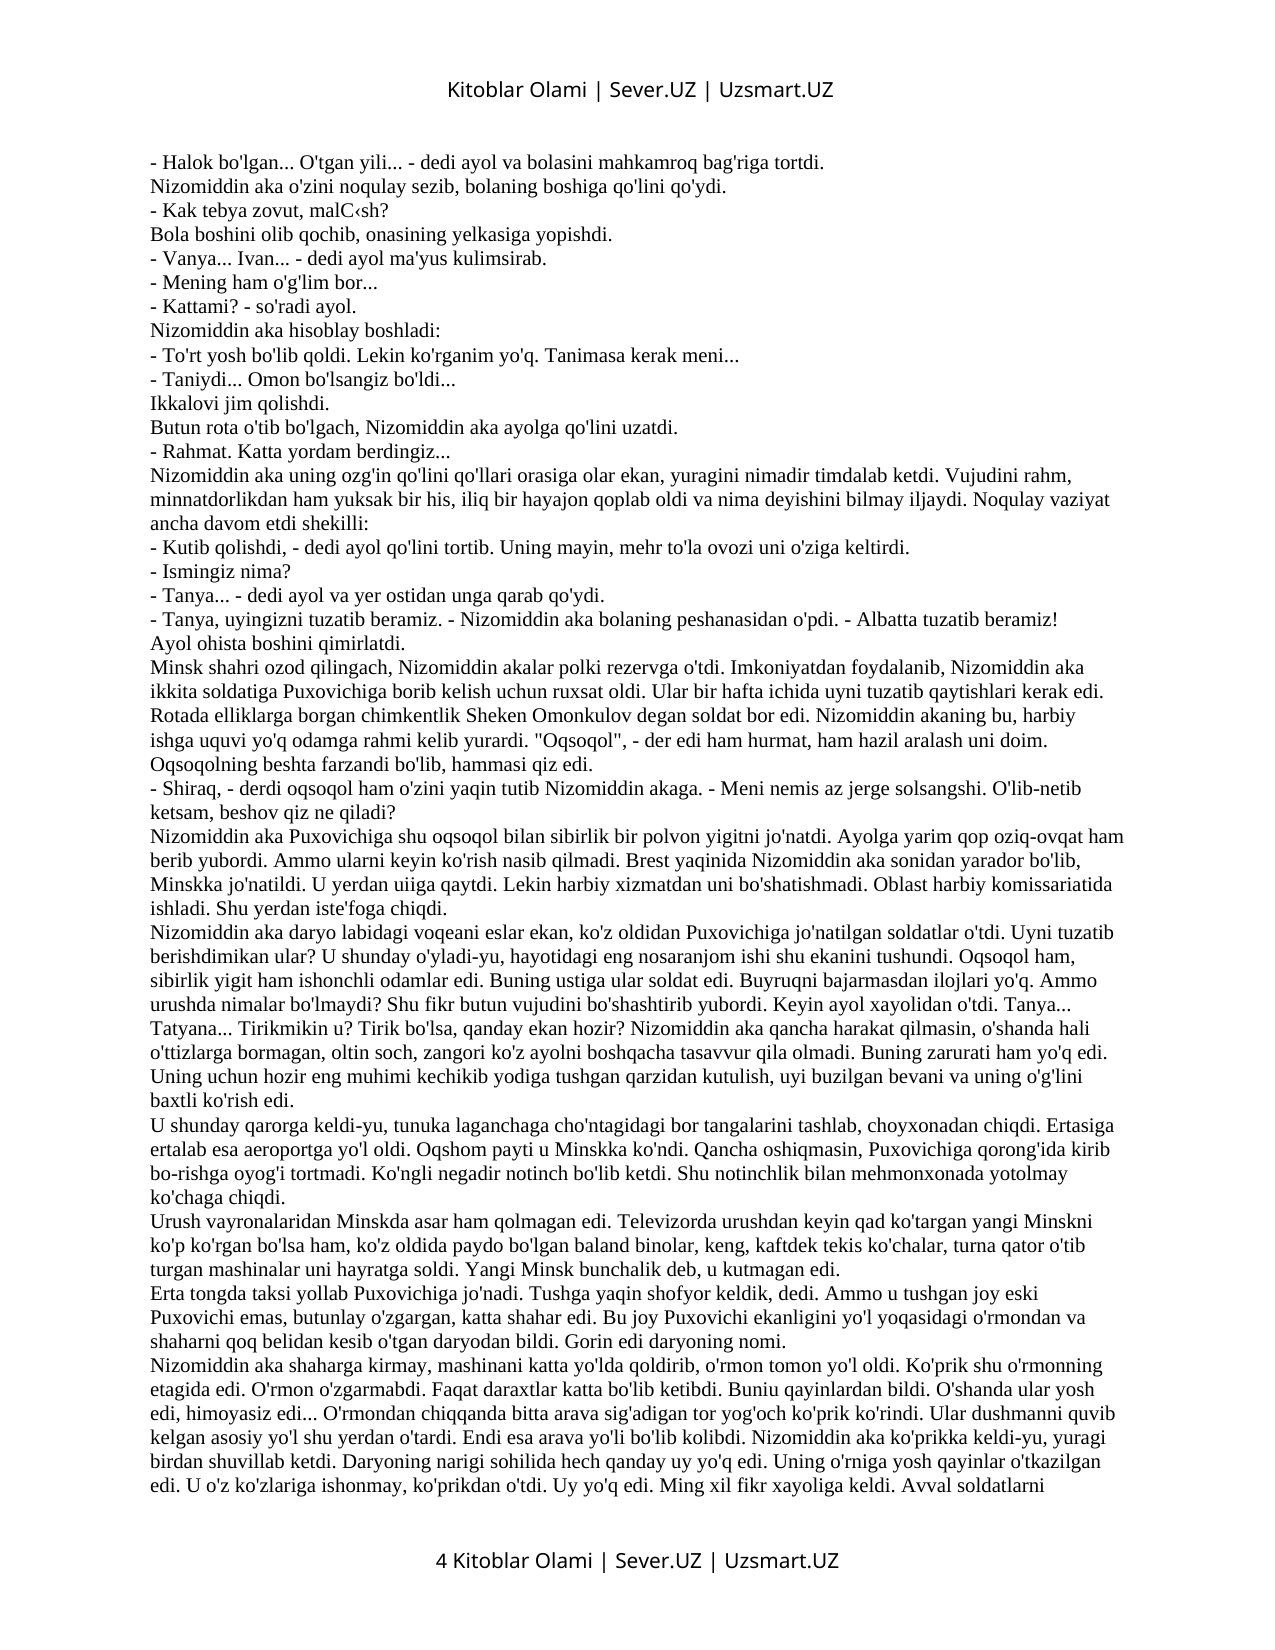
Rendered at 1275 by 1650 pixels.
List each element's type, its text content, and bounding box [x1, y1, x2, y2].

text Erta tongda taksi yollab Puxovichiga jo'nadi. Tushga yaqin shofyor keldik, dedi. Ammo u tushgan joy eski Puxovichi emas, butunlay o'zgargan, katta shahar edi. Bu joy Puxovichi ekanligini yo'l yoqasidagi o'rmondan va shaharni qoq belidan kesib o'tgan daryodan bildi. Gorin edi daryoning nomi. [150, 1281, 1125, 1353]
text - Ismingiz nima? [150, 559, 1125, 583]
text - Mening ham o'g'lim bor... [150, 270, 1125, 294]
text Bola boshini olib qochib, onasining yelkasiga yopishdi. [150, 222, 1125, 246]
text Urush vayronalaridan Minskda asar ham qolmagan edi. Televizorda urushdan keyin qad ko'targan yangi Minskni ko'p ko'rgan bo'lsa ham, ko'z oldida paydo bo'lgan baland binolar, keng, kaftdek tekis ko'chalar, turna qator o'tib turgan mashinalar uni hayratga soldi. Yangi Minsk bunchalik deb, u kutmagan edi. [150, 1209, 1125, 1281]
text - To'rt yosh bo'lib qoldi. Lekin ko'rganim yo'q. Tanimasa kerak meni... [150, 342, 1125, 367]
text - Rahmat. Katta yordam berdingiz... [150, 439, 1125, 463]
text U shunday qarorga keldi-yu, tunuka laganchaga cho'ntagidagi bor tangalarini tashlab, choyxonadan chiqdi. Ertasiga ertalab esa aeroportga yo'l oldi. Oqshom payti u Minskka ko'ndi. Qancha oshiqmasin, Puxovichiga qorong'ida kirib bo-rishga oyog'i tortmadi. Ko'ngli negadir notinch bo'lib ketdi. Shu notinchlik bilan mehmonxonada yotolmay ko'chaga chiqdi. [150, 1112, 1125, 1209]
text Ayol ohista boshini qimirlatdi. [150, 631, 1125, 655]
text - Tanya, uyingizni tuzatib beramiz. - Nizomiddin aka bolaning peshanasidan o'pdi. - Albatta tuzatib beramiz! [150, 607, 1125, 631]
text Nizomiddin aka Puxovichiga shu oqsoqol bilan sibirlik bir polvon yigitni jo'natdi. Ayolga yarim qop oziq-ovqat ham berib yubordi. Ammo ularni keyin ko'rish nasib qilmadi. Brest yaqinida Nizomiddin aka sonidan yarador bo'lib, Minskka jo'natildi. U yerdan uiiga qaytdi. Lekin harbiy xizmatdan uni bo'shatishmadi. Oblast harbiy komissariatida ishladi. Shu yerdan iste'foga chiqdi. [150, 824, 1125, 920]
text - Halok bo'lgan... O'tgan yili... - dedi ayol va bolasini mahkamroq bag'riga tortdi. [150, 150, 1125, 174]
text Nizomiddin aka hisoblay boshladi: [150, 318, 1125, 342]
text Ikkalovi jim qolishdi. [150, 391, 1125, 415]
text Butun rota o'tib bo'lgach, Nizomiddin aka ayolga qo'lini uzatdi. [150, 415, 1125, 439]
text Nizomiddin aka o'zini noqulay sezib, bolaning boshiga qo'lini qo'ydi. [150, 174, 1125, 198]
text - Shiraq, - derdi oqsoqol ham o'zini yaqin tutib Nizomiddin akaga. - Meni nemis az jerge solsangshi. O'lib-netib ketsam, beshov qiz ne qiladi? [150, 776, 1125, 824]
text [150, 1353, 1125, 1497]
text - Taniydi... Omon bo'lsangiz bo'ldi... [150, 367, 1125, 391]
text Nizomiddin aka uning ozg'in qo'lini qo'llari orasiga olar ekan, yuragini nimadir timdalab ketdi. Vujudini rahm, minnatdorlikdan ham yuksak bir his, iliq bir hayajon qoplab oldi va nima deyishini bilmay iljaydi. Noqulay vaziyat ancha davom etdi shekilli: [150, 463, 1125, 535]
text - Vanya... Ivan... - dedi ayol ma'yus kulimsirab. [150, 246, 1125, 270]
text - Kak tebya zovut, malС‹sh? [150, 198, 1125, 222]
text - Tanya... - dedi ayol va yer ostidan unga qarab qo'ydi. [150, 583, 1125, 607]
text - Kattami? - so'radi ayol. [150, 294, 1125, 318]
text Minsk shahri ozod qilingach, Nizomiddin akalar polki rezervga o'tdi. Imkoniyatdan foydalanib, Nizomiddin aka ikkita soldatiga Puxovichiga borib kelish uchun ruxsat oldi. Ular bir hafta ichida uyni tuzatib qaytishlari kerak edi. Rotada elliklarga borgan chimkentlik Sheken Omonkulov degan soldat bor edi. Nizomiddin akaning bu, harbiy ishga uquvi yo'q odamga rahmi kelib yurardi. "Oqsoqol", - der edi ham hurmat, ham hazil aralash uni doim. Oqsoqolning beshta farzandi bo'lib, hammasi qiz edi. [150, 655, 1125, 776]
text Nizomiddin aka daryo labidagi voqeani eslar ekan, ko'z oldidan Puxovichiga jo'natilgan soldatlar o'tdi. Uyni tuzatib berishdimikan ular? U shunday o'yladi-yu, hayotidagi eng nosaranjom ishi shu ekanini tushundi. Oqsoqol ham, sibirlik yigit ham ishonchli odamlar edi. Buning ustiga ular soldat edi. Buyruqni bajarmasdan ilojlari yo'q. Ammo urushda nimalar bo'lmaydi? Shu fikr butun vujudini bo'shashtirib yubordi. Keyin ayol xayolidan o'tdi. Tanya... Tatyana... Tirikmikin u? Tirik bo'lsa, qanday ekan hozir? Nizomiddin aka qancha harakat qilmasin, o'shanda hali o'ttizlarga bormagan, oltin soch, zangori ko'z ayolni boshqacha tasavvur qila olmadi. Buning zarurati ham yo'q edi. Uning uchun hozir eng muhimi kechikib yodiga tushgan qarzidan kutulish, uyi buzilgan bevani va uning o'g'lini baxtli ko'rish edi. [150, 920, 1125, 1112]
text - Kutib qolishdi, - dedi ayol qo'lini tortib. Uning mayin, mehr to'la ovozi uni o'ziga keltirdi. [150, 535, 1125, 559]
